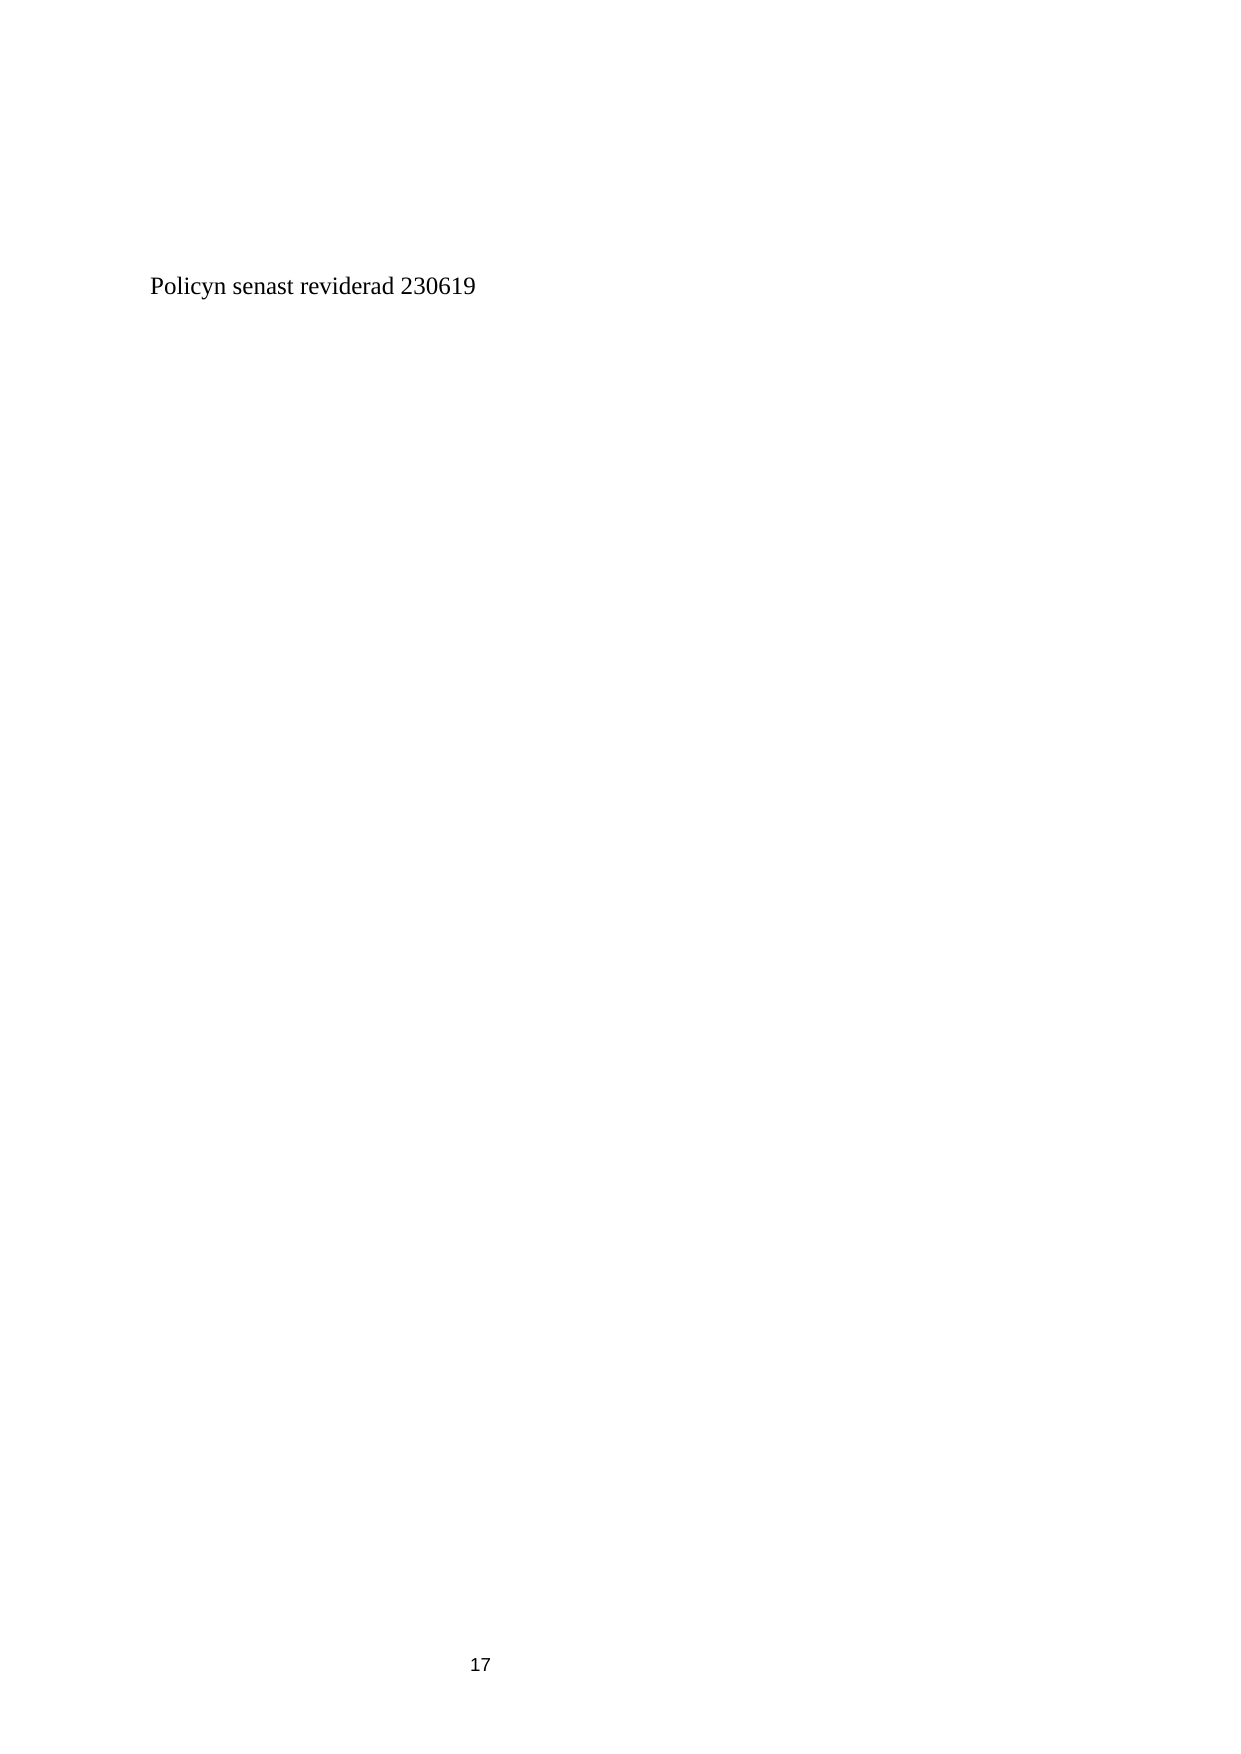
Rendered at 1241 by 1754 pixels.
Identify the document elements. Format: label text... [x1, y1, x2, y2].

text Policyn senast reviderad 230619 [150, 271, 1090, 299]
